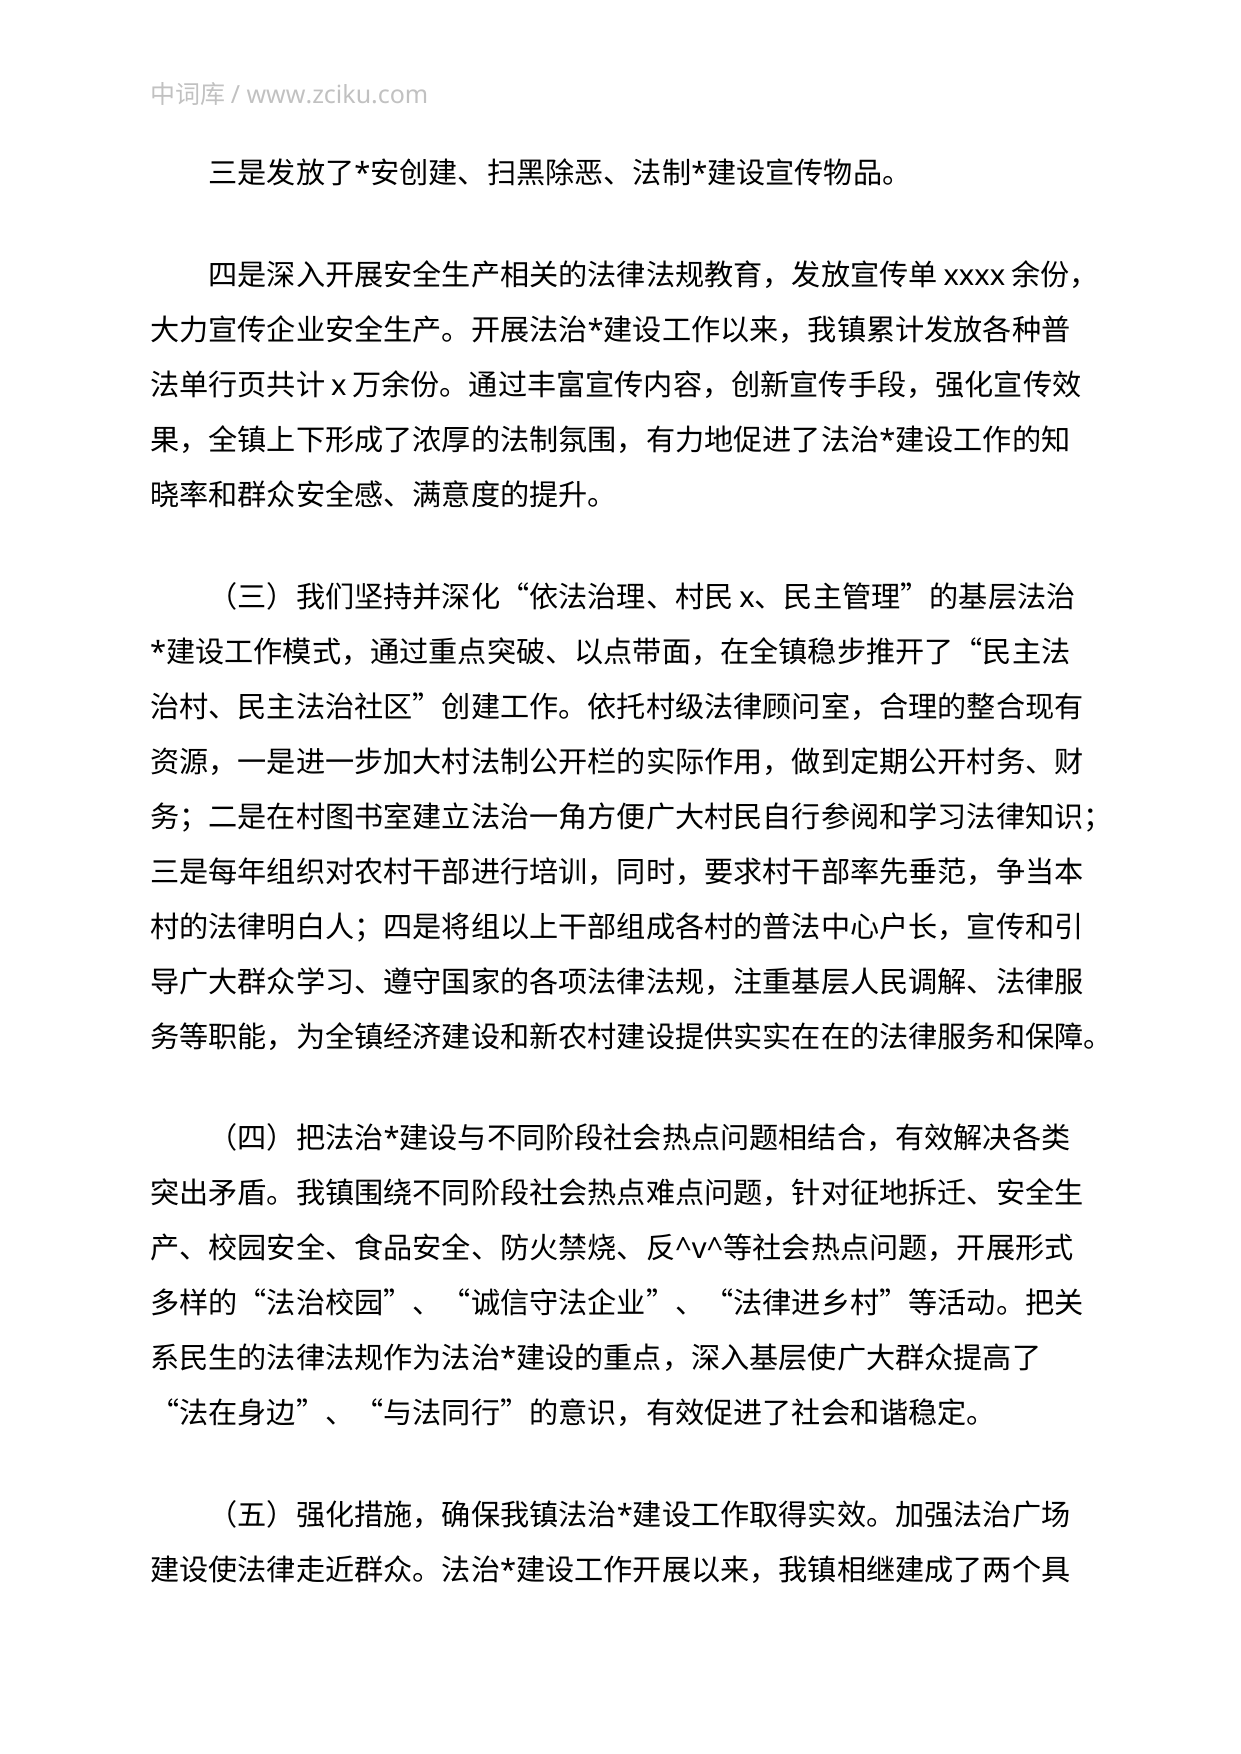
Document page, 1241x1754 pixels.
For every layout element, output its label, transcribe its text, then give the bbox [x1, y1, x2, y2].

text 四是深入开展安全生产相关的法律法规教育，发放宣传单xxxx余份，大力宣传企业安全生产。开展法治*建设工作以来，我镇累计发放各种普法单行页共计x万余份。通过丰富宣传内容，创新宣传手段，强化宣传效果，全镇上下形成了浓厚的法制氛围，有力地促进了法治*建设工作的知晓率和群众安全感、满意度的提升。 [150, 252, 1090, 514]
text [150, 1491, 1090, 1589]
text 三是发放了*安创建、扫黑除恶、法制*建设宣传物品。 [150, 150, 1090, 192]
text （三）我们坚持并深化“依法治理、村民x、民主管理”的基层法治*建设工作模式，通过重点突破、以点带面，在全镇稳步推开了“民主法治村、民主法治社区”创建工作。依托村级法律顾问室，合理的整合现有资源，一是进一步加大村法制公开栏的实际作用，做到定期公开村务、财务；二是在村图书室建立法治一角方便广大村民自行参阅和学习法律知识；三是每年组织对农村干部进行培训，同时，要求村干部率先垂范，争当本村的法律明白人；四是将组以上干部组成各村的普法中心户长，宣传和引导广大群众学习、遵守国家的各项法律法规，注重基层人民调解、法律服务等职能，为全镇经济建设和新农村建设提供实实在在的法律服务和保障。 [150, 574, 1090, 1055]
text （四）把法治*建设与不同阶段社会热点问题相结合，有效解决各类突出矛盾。我镇围绕不同阶段社会热点难点问题，针对征地拆迁、安全生产、校园安全、食品安全、防火禁烧、反^v^等社会热点问题，开展形式多样的“法治校园”、“诚信守法企业”、“法律进乡村”等活动。把关系民生的法律法规作为法治*建设的重点，深入基层使广大群众提高了“法在身边”、“与法同行”的意识，有效促进了社会和谐稳定。 [150, 1115, 1090, 1432]
